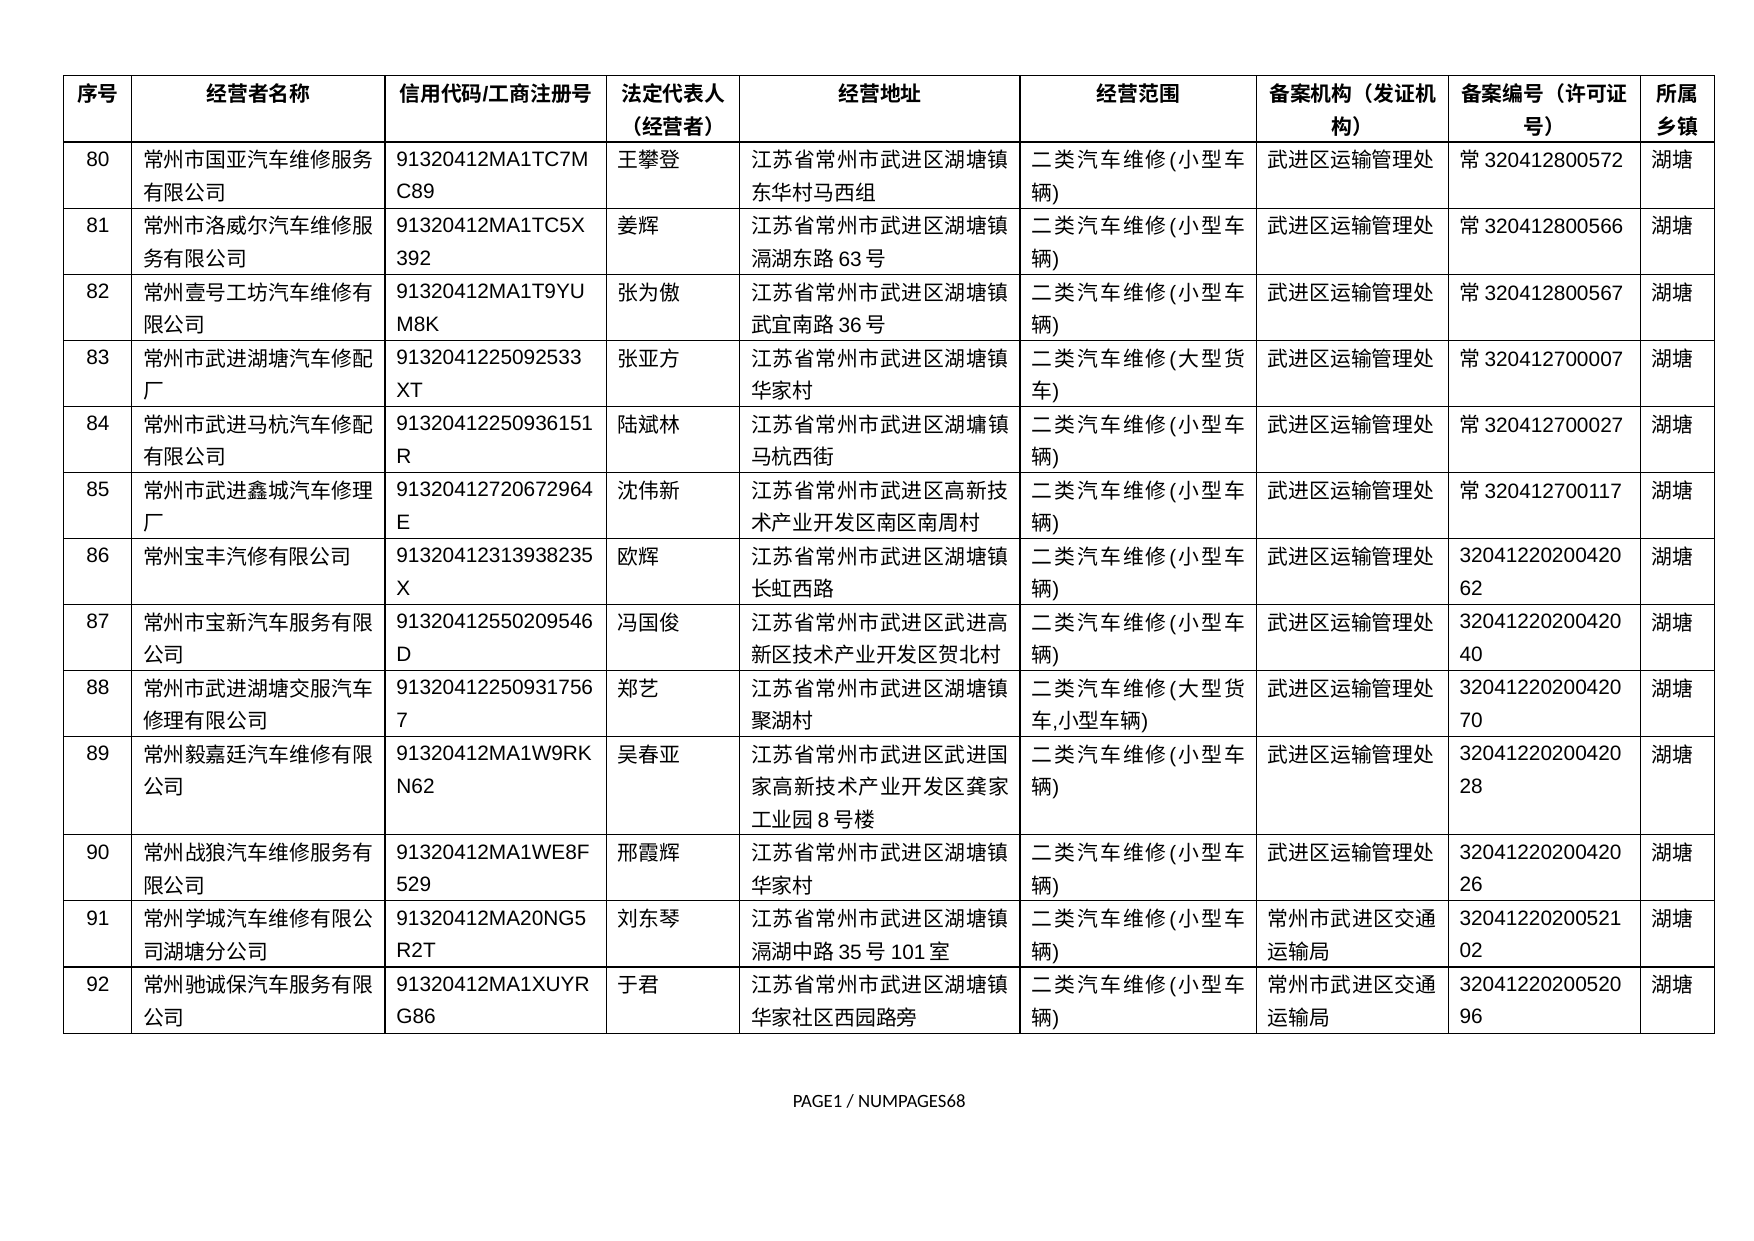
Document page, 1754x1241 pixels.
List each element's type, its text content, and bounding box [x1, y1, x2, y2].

table_cell 江苏省常州市武进区湖塘镇东华村马西组 [740, 143, 1019, 207]
table_header 经营地址 [740, 76, 1019, 141]
table_cell 江苏省常州市武进区武进国家高新技术产业开发区龚家工业园8号楼 [740, 737, 1019, 834]
table_cell 89 [64, 737, 131, 834]
table_cell 冯国俊 [607, 605, 739, 670]
table_cell 常州市武进湖塘交服汽车修理有限公司 [132, 671, 384, 736]
table_cell 二类汽车维修(小型车辆) [1021, 473, 1256, 538]
table_cell 湖塘 [1641, 275, 1714, 339]
table_cell 湖塘 [1641, 539, 1714, 604]
table_cell 常州市武进鑫城汽车修理厂 [132, 473, 384, 538]
table_cell 湖塘 [1641, 473, 1714, 538]
table_cell 91 [64, 901, 131, 966]
table_header 序号 [64, 76, 131, 141]
table_cell 常州市国亚汽车维修服务有限公司 [132, 143, 384, 207]
table_cell 9132041225092533XT [386, 341, 606, 406]
table_cell 武进区运输管理处 [1257, 341, 1448, 406]
table_cell 江苏省常州市武进区湖塘镇华家村 [740, 341, 1019, 406]
table_cell 二类汽车维修(大型货车) [1021, 341, 1256, 406]
table_cell 二类汽车维修(小型车辆) [1021, 835, 1256, 900]
table_cell 常320412800567 [1449, 275, 1640, 339]
table_cell 二类汽车维修(小型车辆) [1021, 407, 1256, 472]
table_cell 武进区运输管理处 [1257, 473, 1448, 538]
table_cell 二类汽车维修(小型车辆) [1021, 737, 1256, 834]
table_cell 沈伟新 [607, 473, 739, 538]
table_cell 湖塘 [1641, 407, 1714, 472]
table_cell 二类汽车维修(小型车辆) [1021, 143, 1256, 207]
table_cell 江苏省常州市武进区湖塘镇华家社区西园路旁 [740, 968, 1019, 1032]
table_cell 武进区运输管理处 [1257, 407, 1448, 472]
table_cell 二类汽车维修(小型车辆) [1021, 209, 1256, 273]
table_cell 郑艺 [607, 671, 739, 736]
table_cell 湖塘 [1641, 143, 1714, 207]
table_cell 常州驰诚保汽车服务有限公司 [132, 968, 384, 1032]
table_cell 91320412313938235X [386, 539, 606, 604]
table_cell 姜辉 [607, 209, 739, 273]
table_cell 3204122020052096 [1449, 968, 1640, 1032]
table_cell 王攀登 [607, 143, 739, 207]
table_cell 吴春亚 [607, 737, 739, 834]
table_header 备案机构（发证机构） [1257, 76, 1448, 141]
table_cell 3204122020042062 [1449, 539, 1640, 604]
table_cell 二类汽车维修(小型车辆) [1021, 539, 1256, 604]
table_cell 武进区运输管理处 [1257, 275, 1448, 339]
table_cell 86 [64, 539, 131, 604]
table_cell 91320412MA1XUYRG86 [386, 968, 606, 1032]
table_cell 江苏省常州市武进区湖塘镇长虹西路 [740, 539, 1019, 604]
table_cell 二类汽车维修(小型车辆) [1021, 968, 1256, 1032]
table_cell 张亚方 [607, 341, 739, 406]
table_cell 91320412MA1WE8F529 [386, 835, 606, 900]
table_cell 91320412MA1TC7MC89 [386, 143, 606, 207]
table_cell 常320412700007 [1449, 341, 1640, 406]
table_cell 刘东琴 [607, 901, 739, 966]
table_cell 湖塘 [1641, 605, 1714, 670]
table_cell 江苏省常州市武进区湖塘镇华家村 [740, 835, 1019, 900]
table_cell 91320412720672964E [386, 473, 606, 538]
table_cell 常州市武进马杭汽车修配有限公司 [132, 407, 384, 472]
table_cell 85 [64, 473, 131, 538]
table_cell 二类汽车维修(小型车辆) [1021, 605, 1256, 670]
table_cell 84 [64, 407, 131, 472]
table_cell 武进区运输管理处 [1257, 539, 1448, 604]
table_cell 常州学城汽车维修有限公司湖塘分公司 [132, 901, 384, 966]
table_cell 湖塘 [1641, 968, 1714, 1032]
table_cell 江苏省常州市武进区武进高新区技术产业开发区贺北村 [740, 605, 1019, 670]
table_cell 常州市洛威尔汽车维修服务有限公司 [132, 209, 384, 273]
table_cell 二类汽车维修(小型车辆) [1021, 275, 1256, 339]
table_cell 常州毅嘉廷汽车维修有限公司 [132, 737, 384, 834]
table_cell 常州市武进区交通运输局 [1257, 968, 1448, 1032]
table_cell 湖塘 [1641, 737, 1714, 834]
table_cell 武进区运输管理处 [1257, 835, 1448, 900]
table_cell 3204122020042040 [1449, 605, 1640, 670]
table_cell 江苏省常州市武进区湖塘镇聚湖村 [740, 671, 1019, 736]
table_cell 常州市武进区交通运输局 [1257, 901, 1448, 966]
table_cell 88 [64, 671, 131, 736]
table_header 经营范围 [1021, 76, 1256, 141]
table_cell 常州壹号工坊汽车维修有限公司 [132, 275, 384, 339]
table_cell 湖塘 [1641, 835, 1714, 900]
table_cell 江苏省常州市武进区湖塘镇武宜南路36号 [740, 275, 1019, 339]
table_header 法定代表人（经营者） [607, 76, 739, 141]
table_cell 常州市武进湖塘汽车修配厂 [132, 341, 384, 406]
table_cell 武进区运输管理处 [1257, 671, 1448, 736]
table_cell 邢霞辉 [607, 835, 739, 900]
table_cell 二类汽车维修(大型货车,小型车辆) [1021, 671, 1256, 736]
table_cell 91320412250936151R [386, 407, 606, 472]
table_cell 91320412MA1T9YUM8K [386, 275, 606, 339]
table_header 备案编号（许可证号） [1449, 76, 1640, 141]
table_cell 913204122509317567 [386, 671, 606, 736]
table_cell 87 [64, 605, 131, 670]
table_header 所属乡镇 [1641, 76, 1714, 141]
table_cell 江苏省常州市武进区湖墉镇马杭西街 [740, 407, 1019, 472]
table_cell 常州市宝新汽车服务有限公司 [132, 605, 384, 670]
table_cell 92 [64, 968, 131, 1032]
table_cell 常州宝丰汽修有限公司 [132, 539, 384, 604]
table_cell 常320412800572 [1449, 143, 1640, 207]
table_cell 张为傲 [607, 275, 739, 339]
table_cell 武进区运输管理处 [1257, 605, 1448, 670]
table_header 信用代码/工商注册号 [386, 76, 606, 141]
table_cell 武进区运输管理处 [1257, 143, 1448, 207]
table_cell 湖塘 [1641, 341, 1714, 406]
table_cell 常320412800566 [1449, 209, 1640, 273]
table_cell 3204122020052102 [1449, 901, 1640, 966]
table_cell 常320412700027 [1449, 407, 1640, 472]
table_cell 常州战狼汽车维修服务有限公司 [132, 835, 384, 900]
table_cell 91320412MA1W9RKN62 [386, 737, 606, 834]
table_cell 二类汽车维修(小型车辆) [1021, 901, 1256, 966]
table_cell 于君 [607, 968, 739, 1032]
table_cell 武进区运输管理处 [1257, 737, 1448, 834]
table_cell 湖塘 [1641, 671, 1714, 736]
table_cell 陆斌林 [607, 407, 739, 472]
table_cell 常320412700117 [1449, 473, 1640, 538]
table_cell 90 [64, 835, 131, 900]
table_cell 江苏省常州市武进区高新技术产业开发区南区南周村 [740, 473, 1019, 538]
table_cell 湖塘 [1641, 209, 1714, 273]
table_cell 3204122020042028 [1449, 737, 1640, 834]
table_cell 湖塘 [1641, 901, 1714, 966]
table_cell 81 [64, 209, 131, 273]
table_cell 欧辉 [607, 539, 739, 604]
table_cell 江苏省常州市武进区湖塘镇滆湖东路63号 [740, 209, 1019, 273]
table_cell 82 [64, 275, 131, 339]
table_cell 武进区运输管理处 [1257, 209, 1448, 273]
table_cell 3204122020042070 [1449, 671, 1640, 736]
table_cell 91320412550209546D [386, 605, 606, 670]
table_header 经营者名称 [132, 76, 384, 141]
table_cell 江苏省常州市武进区湖塘镇滆湖中路35号101室 [740, 901, 1019, 966]
table_cell 3204122020042026 [1449, 835, 1640, 900]
table_cell 91320412MA1TC5X392 [386, 209, 606, 273]
table_cell 91320412MA20NG5R2T [386, 901, 606, 966]
table_cell 80 [64, 143, 131, 207]
table_cell 83 [64, 341, 131, 406]
